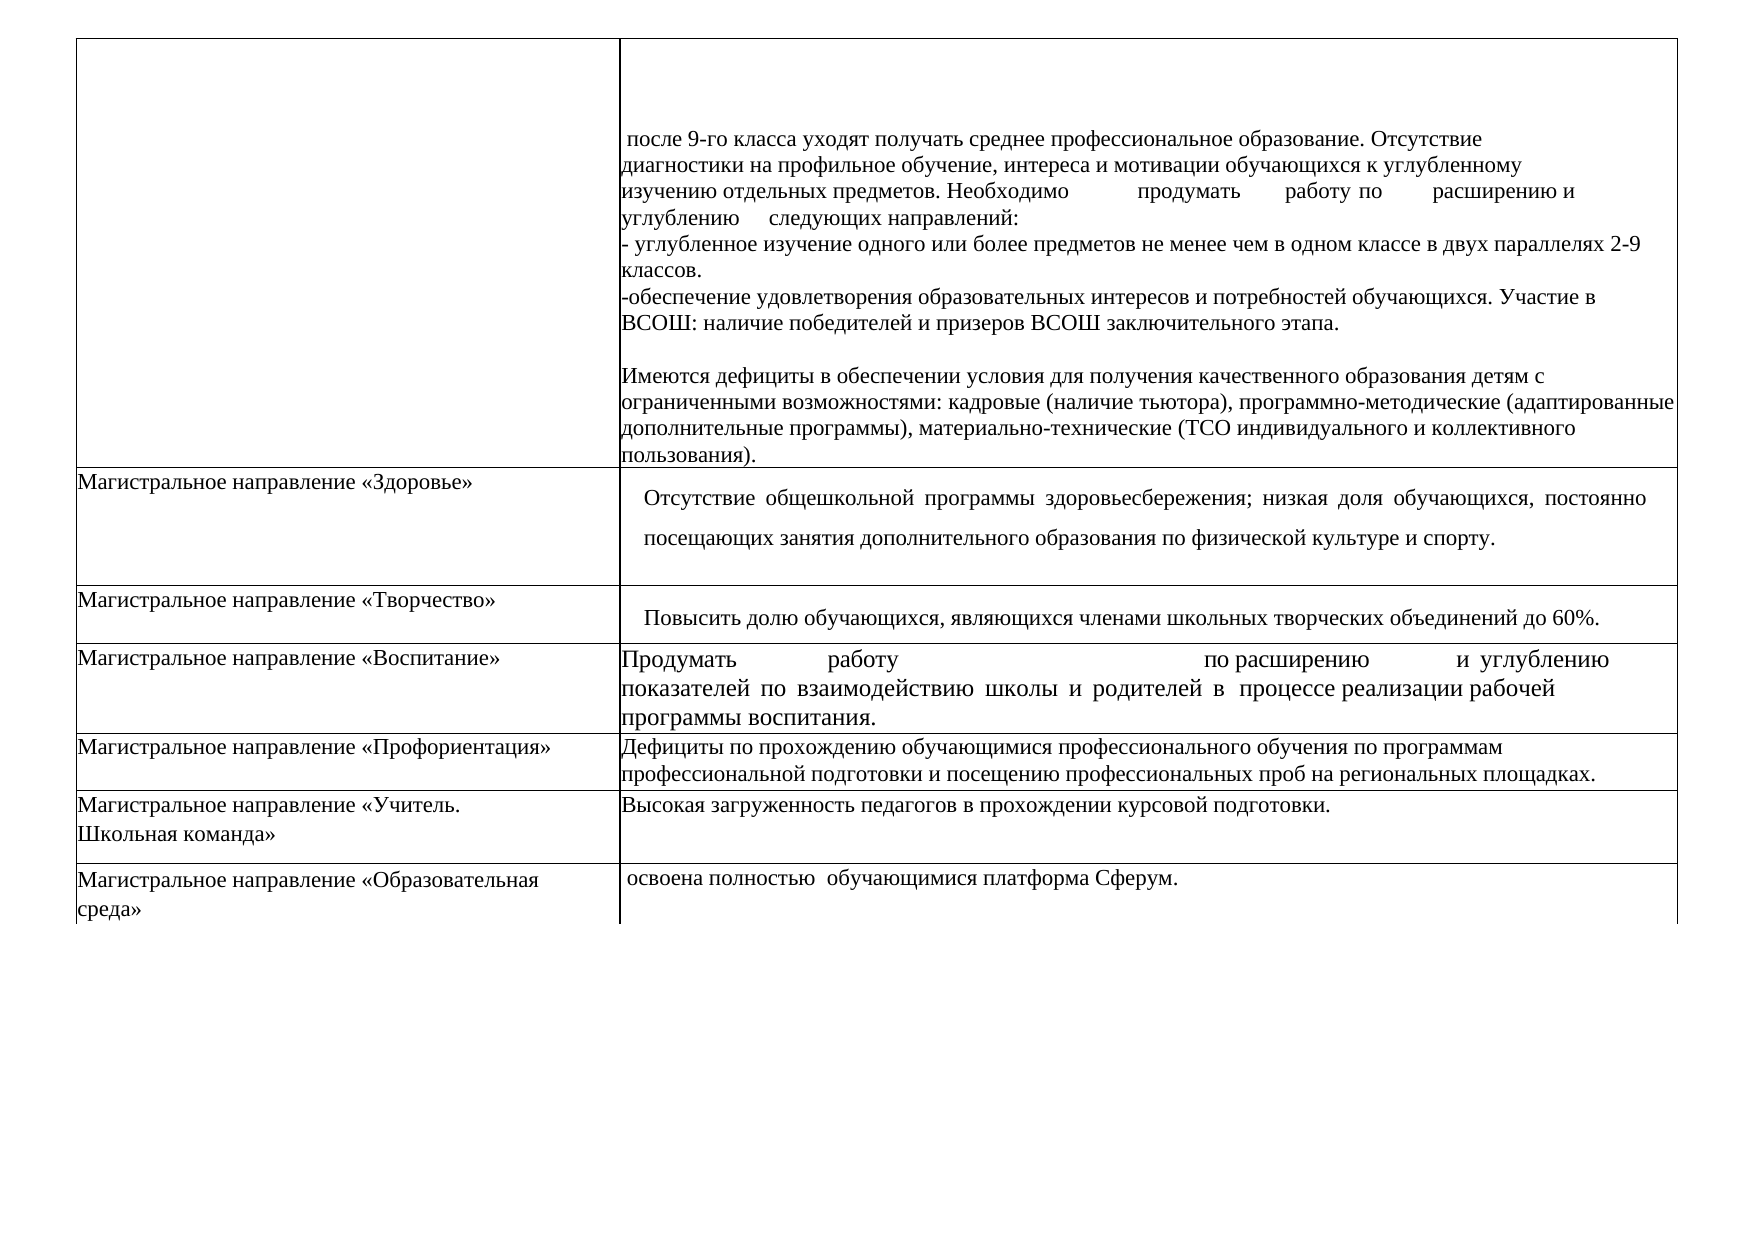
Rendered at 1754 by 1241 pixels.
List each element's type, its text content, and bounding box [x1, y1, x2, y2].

table_cell Отсутствие общешкольной программы здоровьесбережения; низкая доля обучающихся, постоянно посещающих занятия дополнительного образования по физической культуре и спорту. [621, 468, 1677, 585]
table_cell Магистральное направление «Образовательная среда» [77, 864, 619, 924]
table_cell Продумать работу по расширению и углублению показателей по взаимодействию школы и родителей в процессе реализации рабочей программы воспитания. [621, 644, 1677, 732]
table_cell Магистральное направление «Здоровье» [77, 468, 619, 585]
table_header [77, 39, 619, 467]
table_cell освоена полностью обучающимися платформа Сферум. [621, 864, 1677, 924]
table_cell Повысить долю обучающихся, являющихся членами школьных творческих объединений до 60%. [621, 586, 1677, 643]
table_cell Магистральное направление «Творчество» [77, 586, 619, 643]
table_cell Магистральное направление «Воспитание» [77, 644, 619, 732]
table_cell Магистральное направление «Учитель. Школьная команда» [77, 791, 619, 863]
table_header после 9-го класса уходят получать среднее профессиональное образование. Отсутствие диагностики на профильное обучение, интереса и мотивации обучающихся к углубленному изучению отдельных предметов. Необходимо продумать работу по расширению и углублению следующих направлений: - углубленное изучение одного или более предметов не менее чем в одном классе в двух параллелях 2-9 классов. -обеспечение удовлетворения образовательных интересов и потребностей обучающихся. Участие в ВСОШ: наличие победителей и призеров ВСОШ заключительного этапа. Имеются дефициты в обеспечении условия для получения качественного образования детям с ограниченными возможностями: кадровые (наличие тьютора), программно-методические (адаптированные дополнительные программы), материально-технические (ТСО индивидуального и коллективного пользования). [621, 39, 1677, 467]
table_cell Магистральное направление «Профориентация» [77, 734, 619, 790]
table_cell Дефициты по прохождению обучающимися профессионального обучения по программам профессиональной подготовки и посещению профессиональных проб на региональных площадках. [621, 734, 1677, 790]
table_cell Высокая загруженность педагогов в прохождении курсовой подготовки. [621, 791, 1677, 863]
